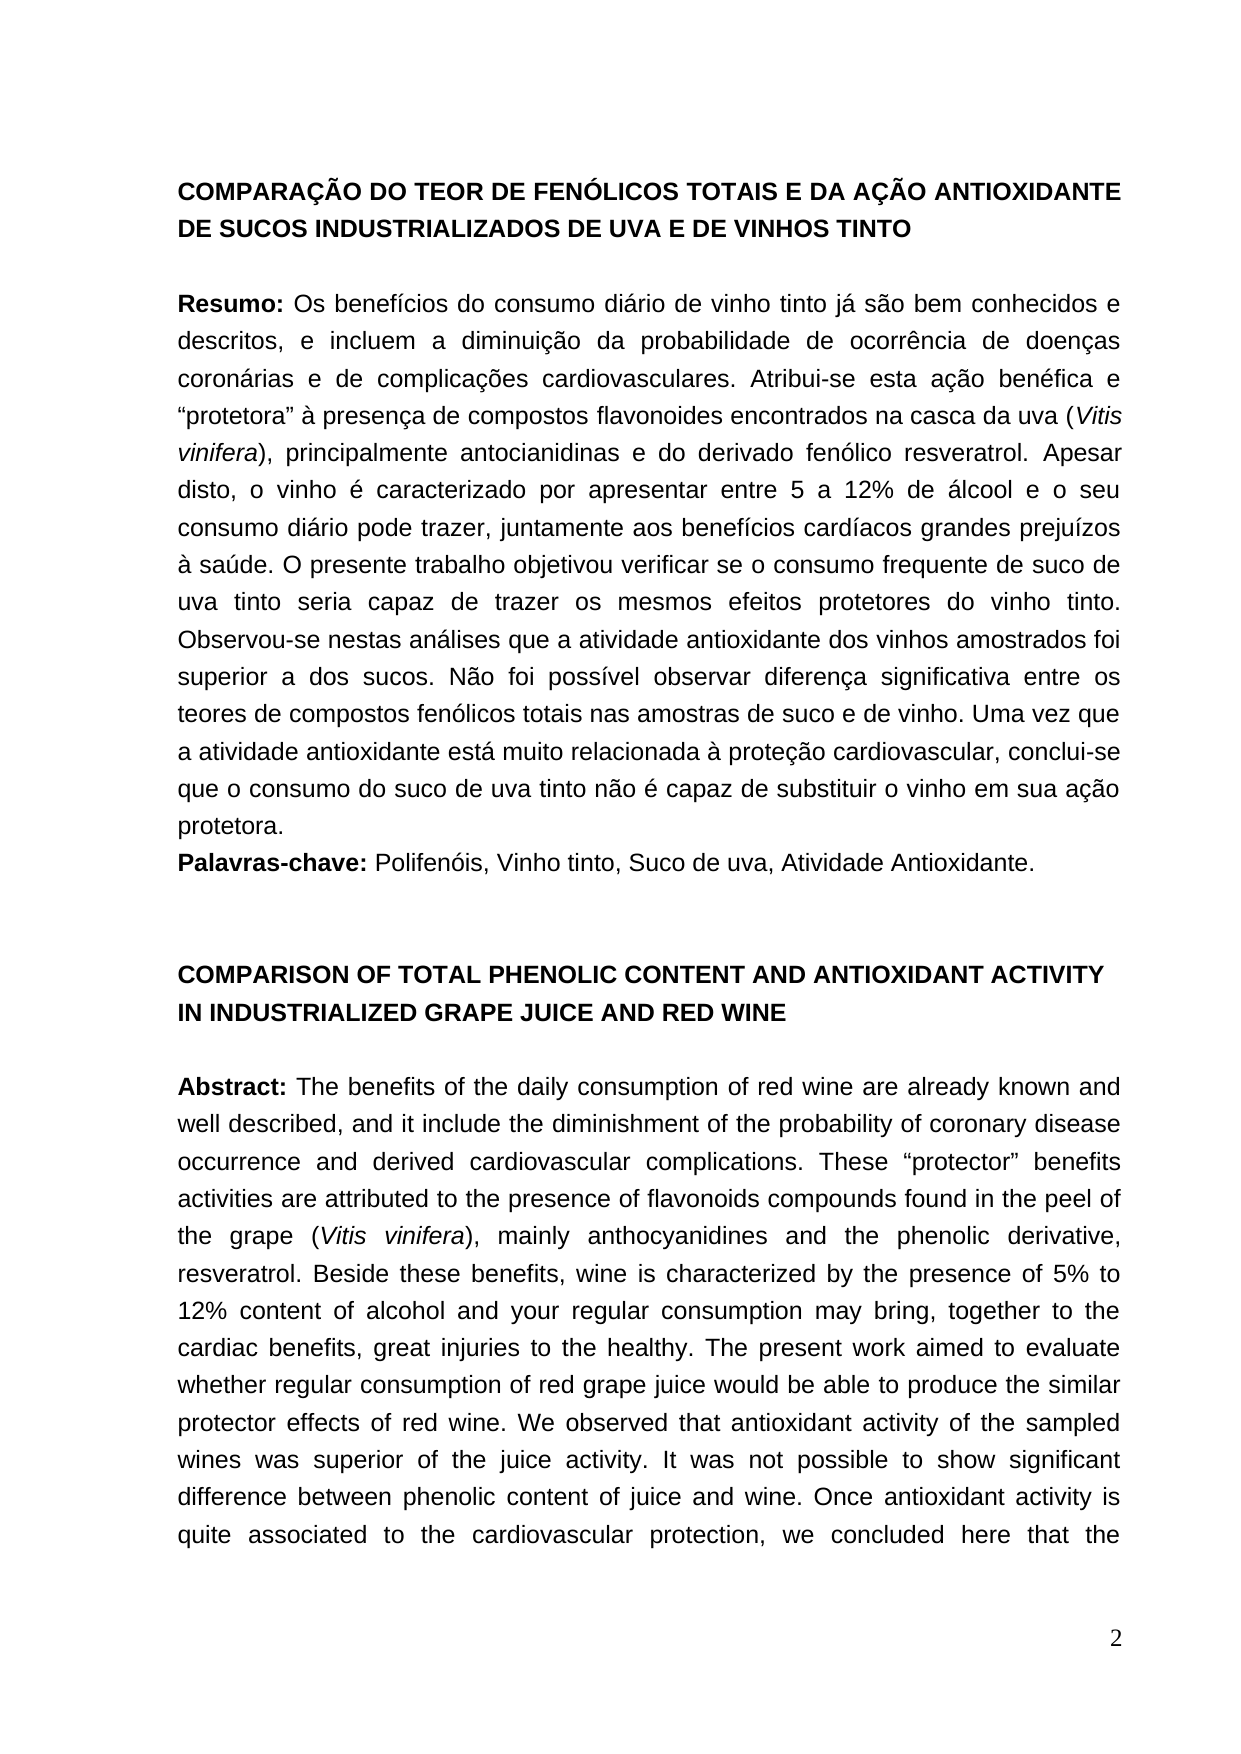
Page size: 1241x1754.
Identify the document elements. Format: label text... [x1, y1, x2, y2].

text COMPARAÇÃO DO TEOR DE FENÓLICOS TOTAIS E DA AÇÃO ANTIOXIDANTE DE SUCOS INDUSTRIALIZADOS DE UVA E DE VINHOS TINTO [177, 177, 1122, 243]
text Resumo: Os benefícios do consumo diário de vinho tinto já são bem conhecidos e descritos, e incluem a diminuição da probabilidade de ocorrência de doenças coronárias e de complicações cardiovasculares. Atribui-se esta ação benéfica e “protetora” à presença de compostos flavonoides encontrados na casca da uva (Vitis vinifera), principalmente antocianidinas e do derivado fenólico resveratrol. Apesar disto, o vinho é caracterizado por apresentar entre 5 a 12% de álcool e o seu consumo diário pode trazer, juntamente aos benefícios cardíacos grandes prejuízos à saúde. O presente trabalho objetivou verificar se o consumo frequente de suco de uva tinto seria capaz de trazer os mesmos efeitos protetores do vinho tinto. Observou-se nestas análises que a atividade antioxidante dos vinhos amostrados foi superior a dos sucos. Não foi possível observar diferença significativa entre os teores de compostos fenólicos totais nas amostras de suco e de vinho. Uma vez que a atividade antioxidante está muito relacionada à proteção cardiovascular, conclui-se que o consumo do suco de uva tinto não é capaz de substituir o vinho em sua ação protetora. [177, 289, 1122, 840]
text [177, 1072, 1122, 1548]
text COMPARISON OF TOTAL PHENOLIC CONTENT AND ANTIOXIDANT ACTIVITY IN INDUSTRIALIZED GRAPE JUICE AND RED WINE [177, 960, 1122, 1026]
text Palavras-chave: Polifenóis, Vinho tinto, Suco de uva, Atividade Antioxidante. [177, 848, 1122, 877]
